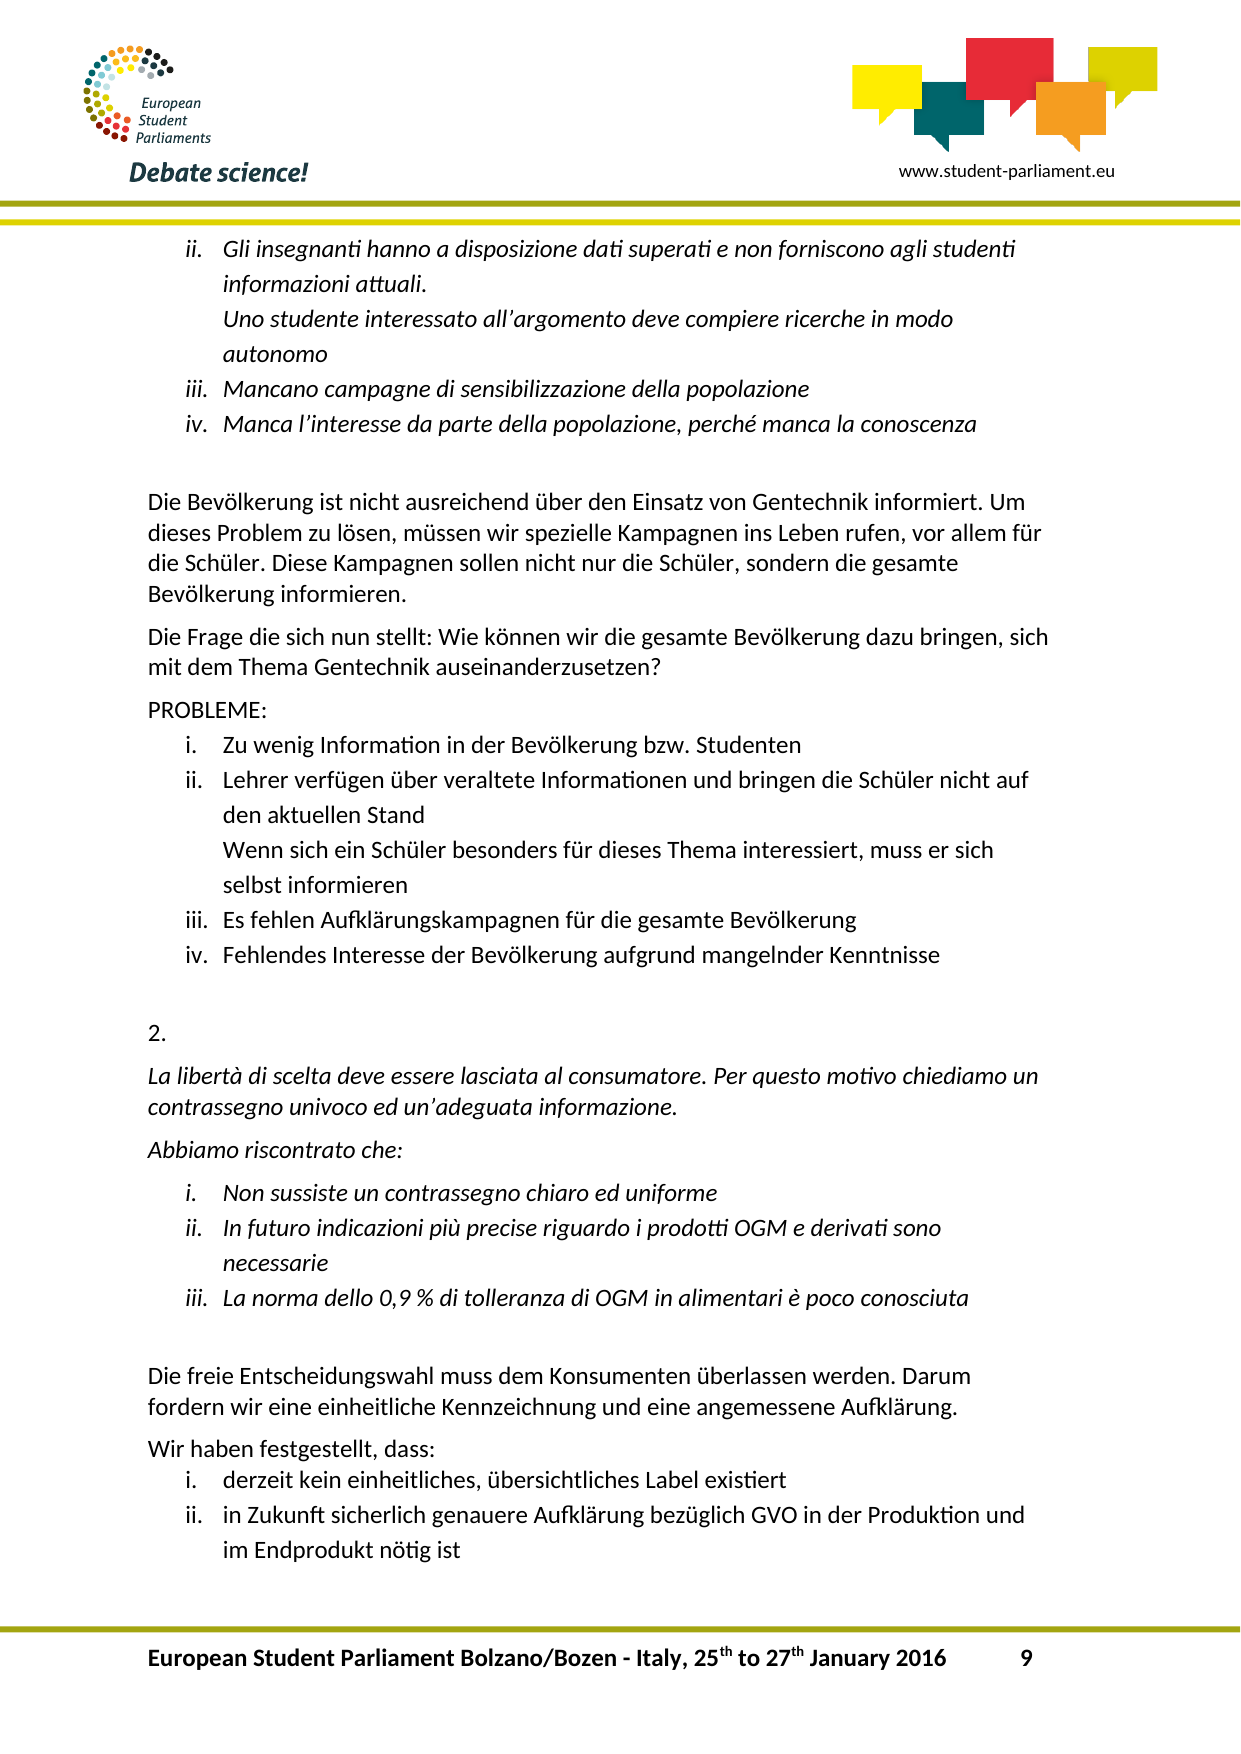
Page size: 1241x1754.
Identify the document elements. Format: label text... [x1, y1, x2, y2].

list Zu wenig Information in der Bevölkerung bzw. Studenten [185, 729, 1053, 760]
list Die Frage die sich nun stellt: Wie können wir die gesamte Bevölkerung dazu bringen, sich mit dem Thema Gentechnik auseinanderzusetzen? [148, 621, 1053, 682]
text 2. [148, 1017, 1053, 1048]
list In futuro indicazioni più precise riguardo i prodotti OGM e derivati sono necessarie [185, 1212, 1053, 1278]
list Mancano campagne di sensibilizzazione della popolazione [185, 373, 1053, 404]
list La libertà di scelta deve essere lasciata al consumatore. Per questo motivo chiediamo un contrassegno univoco ed un’adeguata informazione. [148, 1061, 1053, 1122]
list derzeit kein einheitliches, übersichtliches Label existiert [185, 1464, 1053, 1495]
list Die freie Entscheidungswahl muss dem Konsumenten überlassen werden. Darum fordern wir eine einheitliche Kennzeichnung und eine angemessene Aufklärung. [148, 1360, 1053, 1421]
list Fehlendes Interesse der Bevölkerung aufgrund mangelnder Kenntnisse [185, 939, 1053, 970]
picture [852, 38, 1158, 152]
text Wenn sich ein Schüler besonders für dieses Thema interessiert, muss er sich selbst informieren [223, 834, 1053, 900]
list Manca l’interesse da parte della popolazione, perché manca la conoscenza [185, 408, 1053, 439]
list Lehrer verfügen über veraltete Informationen und bringen die Schüler nicht auf den aktuellen Stand [185, 764, 1053, 830]
list Gli insegnanti hanno a disposizione dati superati e non forniscono agli studenti informazioni attuali. Uno studente interessato all’argomento deve compiere ricerche in modo autonomo [185, 198, 1053, 369]
list Non sussiste un contrassegno chiaro ed uniforme [185, 1177, 1053, 1208]
list Die Bevölkerung ist nicht ausreichend über den Einsatz von Gentechnik informiert. Um dieses Problem zu lösen, müssen wir spezielle Kampagnen ins Leben rufen, vor allem für die Schüler. Diese Kampagnen sollen nicht nur die Schüler, sondern die gesamte Bevölkerung informieren. [148, 486, 1053, 608]
text PROBLEME: [148, 694, 1053, 725]
list in Zukunft sicherlich genauere Aufklärung bezüglich GVO in der Produktion und im Endprodukt nötig ist [185, 1499, 1053, 1565]
list Abbiamo riscontrato che: [148, 1134, 1053, 1164]
list La norma dello 0,9 % di tolleranza di OGM in alimentari è poco conosciuta [185, 1282, 1053, 1313]
text Wir haben festgestellt, dass: [148, 1434, 1053, 1464]
list Es fehlen Aufklärungskampagnen für die gesamte Bevölkerung [185, 904, 1053, 935]
